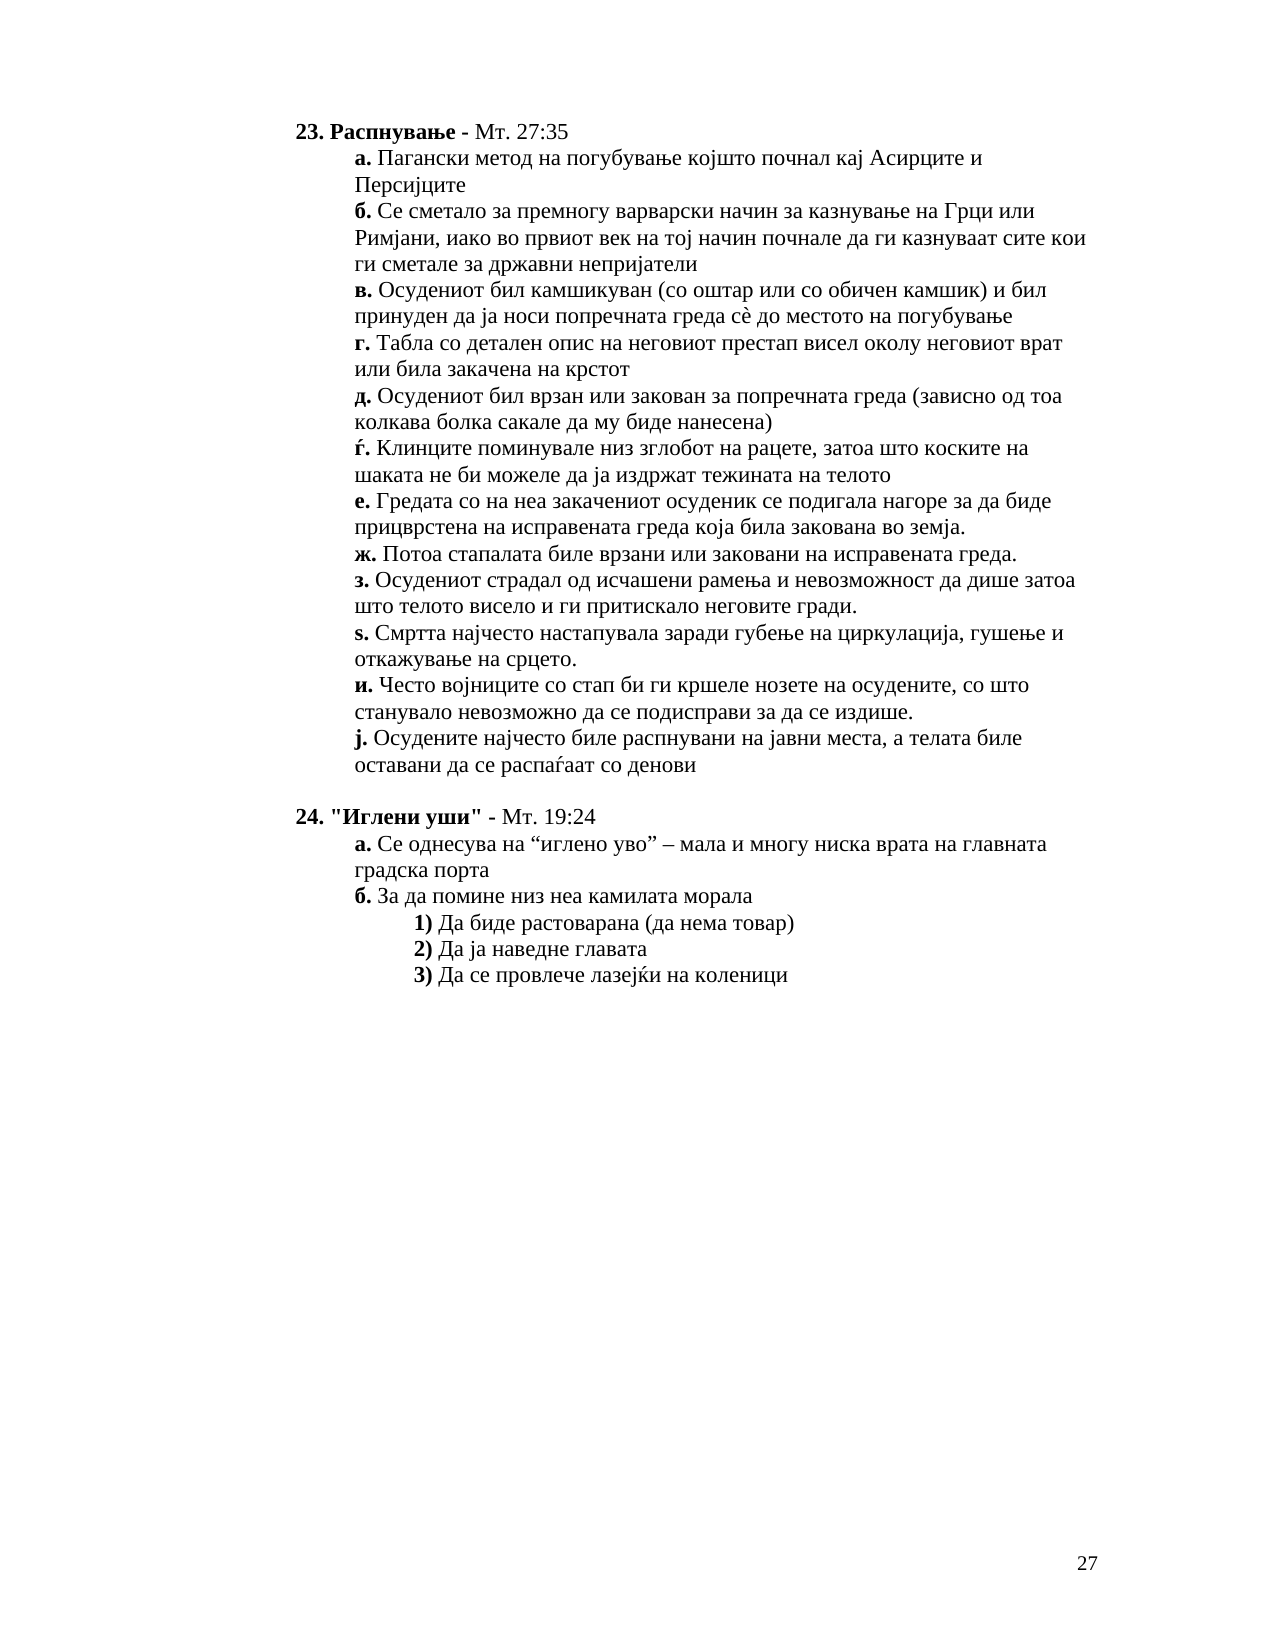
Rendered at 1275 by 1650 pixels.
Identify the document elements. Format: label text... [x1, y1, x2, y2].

text 1) Да биде растоварана (да нема товар) [413, 909, 1098, 935]
text а. Пагански метод на погубување којшто почнал кај Асирците и Персијците [354, 144, 1098, 197]
text а. Се однесува на “иглено уво” – мала и многу ниска врата на главната градска порта [354, 830, 1098, 882]
text б. За да помине низ неа камилата морала [354, 882, 1098, 909]
text 3) Да се провлече лазејќи на коленици [413, 961, 1098, 988]
text в. Осудениот бил камшикуван (со оштар или со обичен камшик) и бил принуден да ја носи попречната греда сè до местото на погубување [354, 276, 1098, 329]
text ѓ. Клинците поминувале низ зглобот на рацете, затоа што коските на шаката не би можеле да ја издржат тежината на телото [354, 434, 1098, 487]
text 2) Да ја наведне главата [413, 935, 1098, 961]
text 24. "Иглени уши" - Мт. 19:24 [295, 803, 1098, 830]
text з. Осудениот страдал од исчашени рамења и невозможност да дише затоа што телото висело и ги притискало неговите гради. [354, 566, 1098, 619]
text ѕ. Смртта најчесто настапувала заради губење на циркулација, гушење и откажување на срцето. [354, 619, 1098, 672]
text ж. Потоа стапалата биле врзани или заковани на исправената греда. [354, 540, 1098, 566]
text б. Се сметало за премногу варварски начин за казнување на Грци или Римјани, иако во првиот век на тој начин почнале да ги казнуваат сите кои ги сметале за државни непријатели [354, 197, 1098, 276]
text д. Осудениот бил врзан или закован за попречната греда (зависно од тоа колкава болка сакале да му биде нанесена) [354, 382, 1098, 434]
text е. Гредата со на неа закачениот осуденик се подигала нагоре за да биде прицврстена на исправената греда која била закована во земја. [354, 487, 1098, 540]
text ј. Осудените најчесто биле распнувани на јавни места, а телата биле оставани да се распаѓаат со денови [354, 724, 1098, 777]
text г. Табла со детален опис на неговиот престап висел околу неговиот врат или била закачена на крстот [354, 329, 1098, 382]
text и. Често војниците со стап би ги кршеле нозете на осудените, со што станувало невозможно да се подисправи за да се издише. [354, 672, 1098, 724]
text 23. Распнување - Мт. 27:35 [295, 118, 1098, 144]
